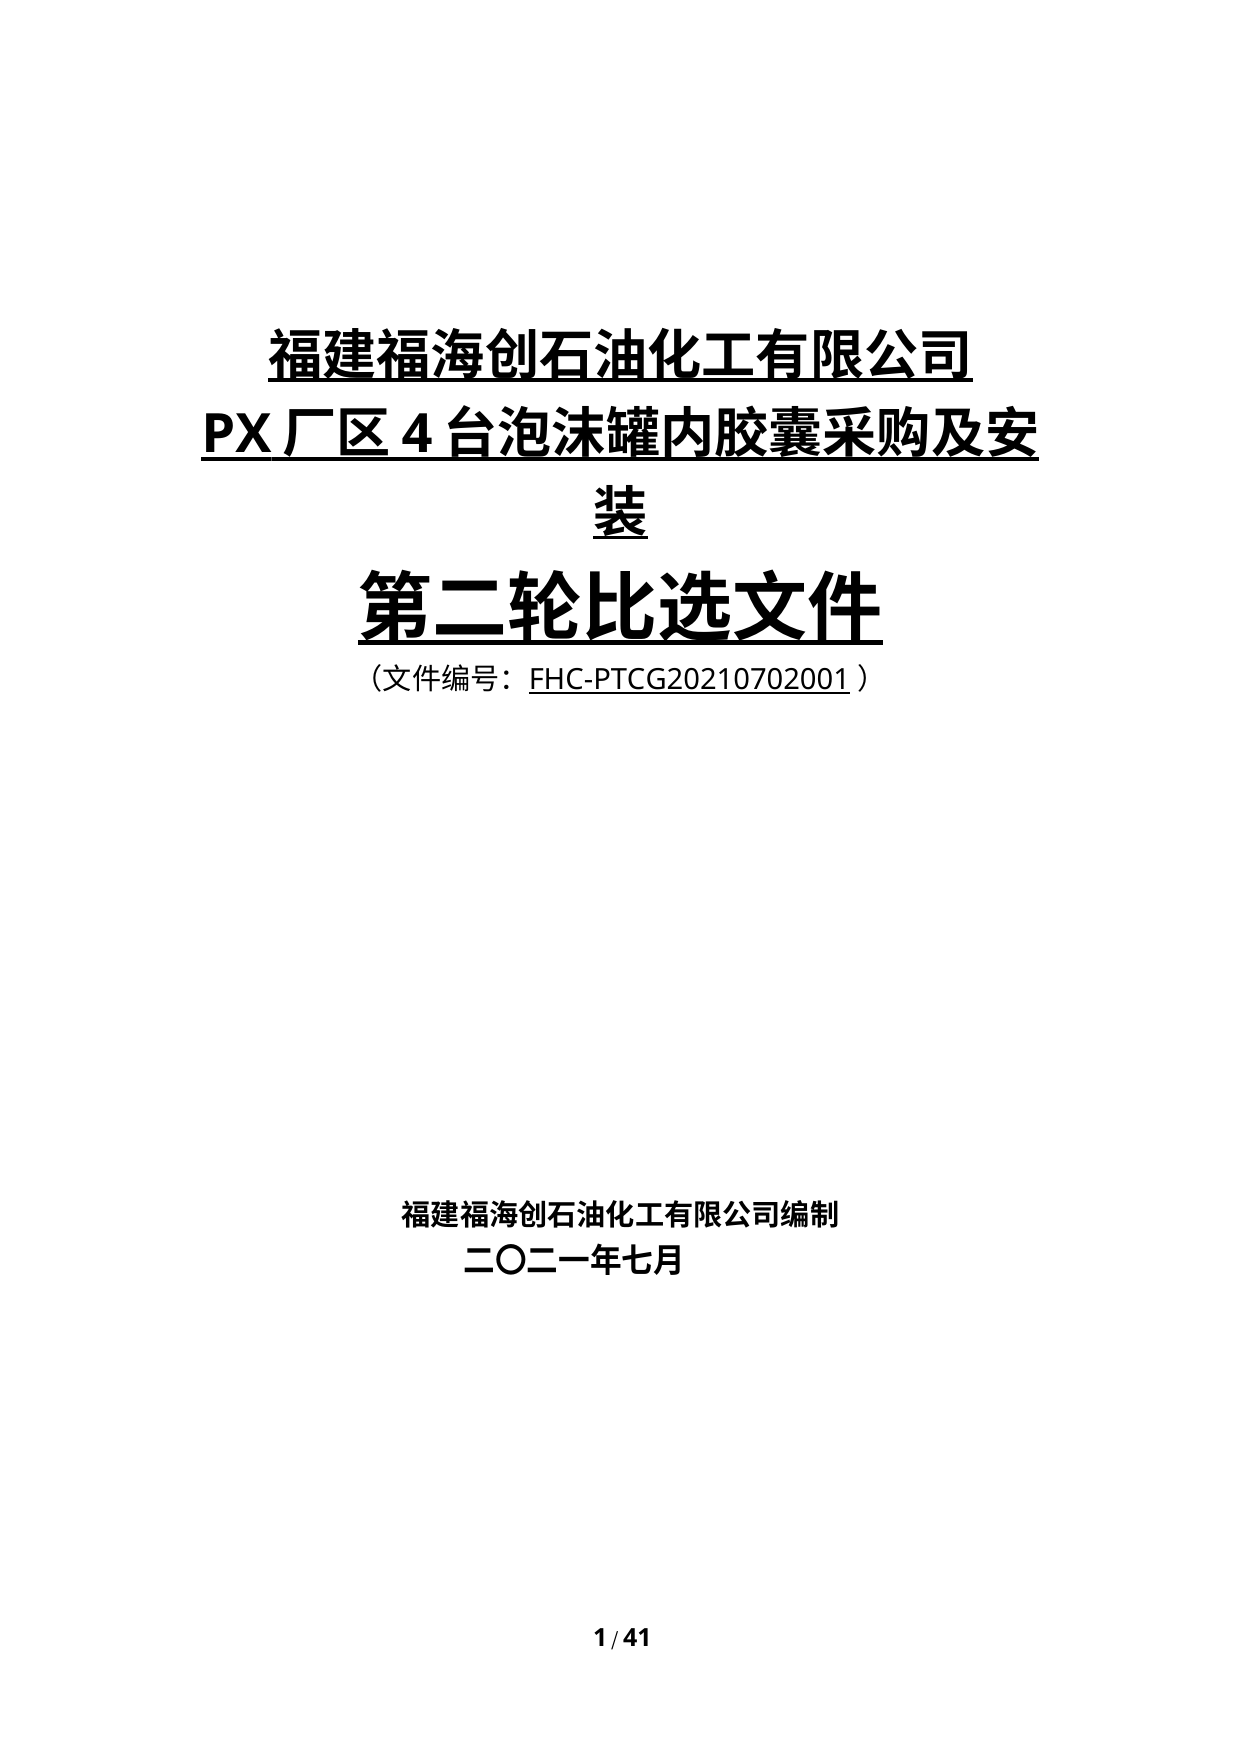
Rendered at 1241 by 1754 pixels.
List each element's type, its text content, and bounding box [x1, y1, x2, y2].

text 福建福海创石油化工有限公司编制 [175, 1192, 1065, 1234]
text 二〇二一年七月 [175, 1234, 868, 1282]
text 福建福海创石油化工有限公司 [175, 312, 1065, 390]
text （文件编号：FHC-PTCG20210702001 ） [175, 656, 1065, 698]
text 第二轮比选文件 [175, 547, 1065, 656]
text PX厂区4台泡沫罐内胶囊采购及安装 [175, 390, 1065, 547]
